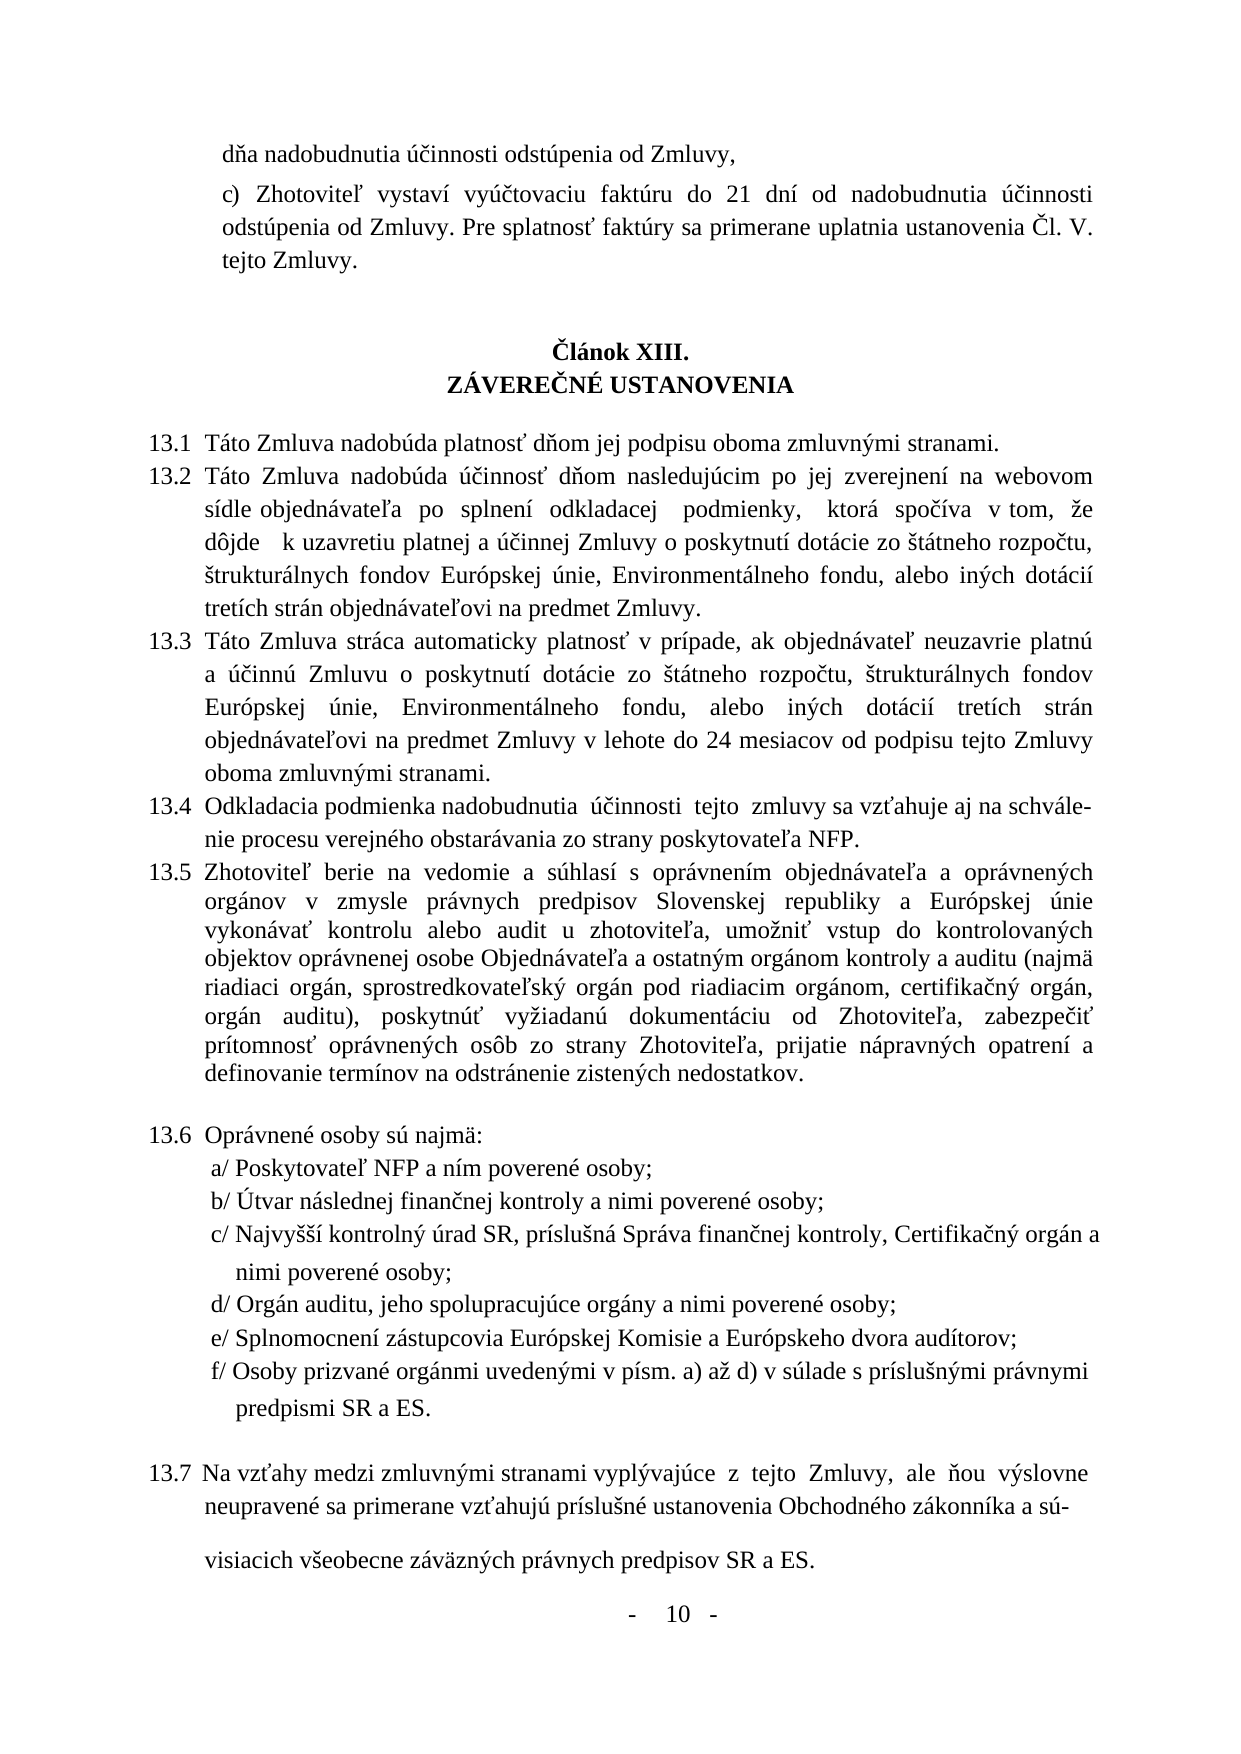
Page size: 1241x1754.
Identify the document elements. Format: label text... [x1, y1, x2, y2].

list Táto Zmluva stráca automaticky platnosť v prípade, ak objednávateľ neuzavrie platnú a účinnú Zmluvu o poskytnutí dotácie zo štátneho rozpočtu, štrukturálnych fondov Európskej únie, Environmentálneho fondu, alebo iných dotácií tretích strán objednávateľovi na predmet Zmluvy v lehote do 24 mesiacov od podpisu tejto Zmluvy oboma zmluvnými stranami. [148, 626, 1094, 787]
text a/ Poskytovateľ NFP a ním poverené osoby; [148, 1153, 1105, 1182]
text e/ Splnomocnení zástupcovia Európskej Komisie a Európskeho dvora audítorov; [148, 1323, 1105, 1351]
list Táto Zmluva nadobúda platnosť dňom jej podpisu oboma zmluvnými stranami. [148, 428, 1105, 457]
subtitle Článok XIII. ZÁVEREČNÉ USTANOVENIA [446, 337, 797, 399]
text f/ Osoby prizvané orgánmi uvedenými v písm. a) až d) v súlade s príslušnými právnymi [148, 1356, 1105, 1384]
list Oprávnené osoby sú najmä: [148, 1121, 1105, 1149]
list 10 - [251, 1599, 1094, 1628]
list Odkladacia podmienka nadobudnutia účinnosti tejto zmluvy sa vzťahuje aj na schvále-nie procesu verejného obstarávania zo strany poskytovateľa NFP. [148, 791, 1094, 853]
text d/ Orgán auditu, jeho spolupracujúce orgány a nimi poverené osoby; [148, 1290, 1105, 1318]
text b/ Útvar následnej finančnej kontroly a nimi poverené osoby; [148, 1186, 1105, 1215]
text visiacich všeobecne záväzných právnych predpisov SR a ES. [148, 1545, 1105, 1574]
list Táto Zmluva nadobúda účinnosť dňom nasledujúcim po jej zverejnení na webovom sídle objednávateľa po splnení odkladacej podmienky, ktorá spočíva v tom, že dôjde k uzavretiu platnej a účinnej Zmluvy o poskytnutí dotácie zo štátneho rozpočtu, štrukturálnych fondov Európskej únie, Environmentálneho fondu, alebo iných dotácií tretích strán objednávateľovi na predmet Zmluvy. [148, 461, 1094, 622]
list Na vzťahy medzi zmluvnými stranami vyplývajúce z tejto Zmluvy, ale ňou výslovne [148, 1458, 1094, 1487]
list dňa nadobudnutia účinnosti odstúpenia od Zmluvy, [222, 139, 1094, 168]
list Zhotoviteľ berie na vedomie a súhlasí s oprávnením objednávateľa a oprávnených orgánov v zmysle právnych predpisov Slovenskej republiky a Európskej únie vykonávať kontrolu alebo audit u zhotoviteľa, umožniť vstup do kontrolovaných objektov oprávnenej osobe Objednávateľa a ostatným orgánom kontroly a auditu (najmä riadiaci orgán, sprostredkovateľský orgán pod riadiacim orgánom, certifikačný orgán, orgán auditu), poskytnúť vyžiadanú dokumentáciu od Zhotoviteľa, zabezpečiť prítomnosť oprávnených osôb zo strany Zhotoviteľa, prijatie nápravných opatrení a definovanie termínov na odstránenie zistených nedostatkov. [148, 857, 1094, 1087]
text predpismi SR a ES. [129, 1393, 1105, 1422]
text nimi poverené osoby; [129, 1257, 1105, 1286]
list Zhotoviteľ vystaví vyúčtovaciu faktúru do 21 dní od nadobudnutia účinnosti odstúpenia od Zmluvy. Pre splatnosť faktúry sa primerane uplatnia ustanovenia Čl. V. tejto Zmluvy. [222, 179, 1094, 274]
text c/ Najvyšší kontrolný úrad SR, príslušná Správa finančnej kontroly, Certifikačný orgán a [148, 1219, 1105, 1248]
text neupravené sa primerane vzťahujú príslušné ustanovenia Obchodného zákonníka a sú- [148, 1491, 1105, 1520]
